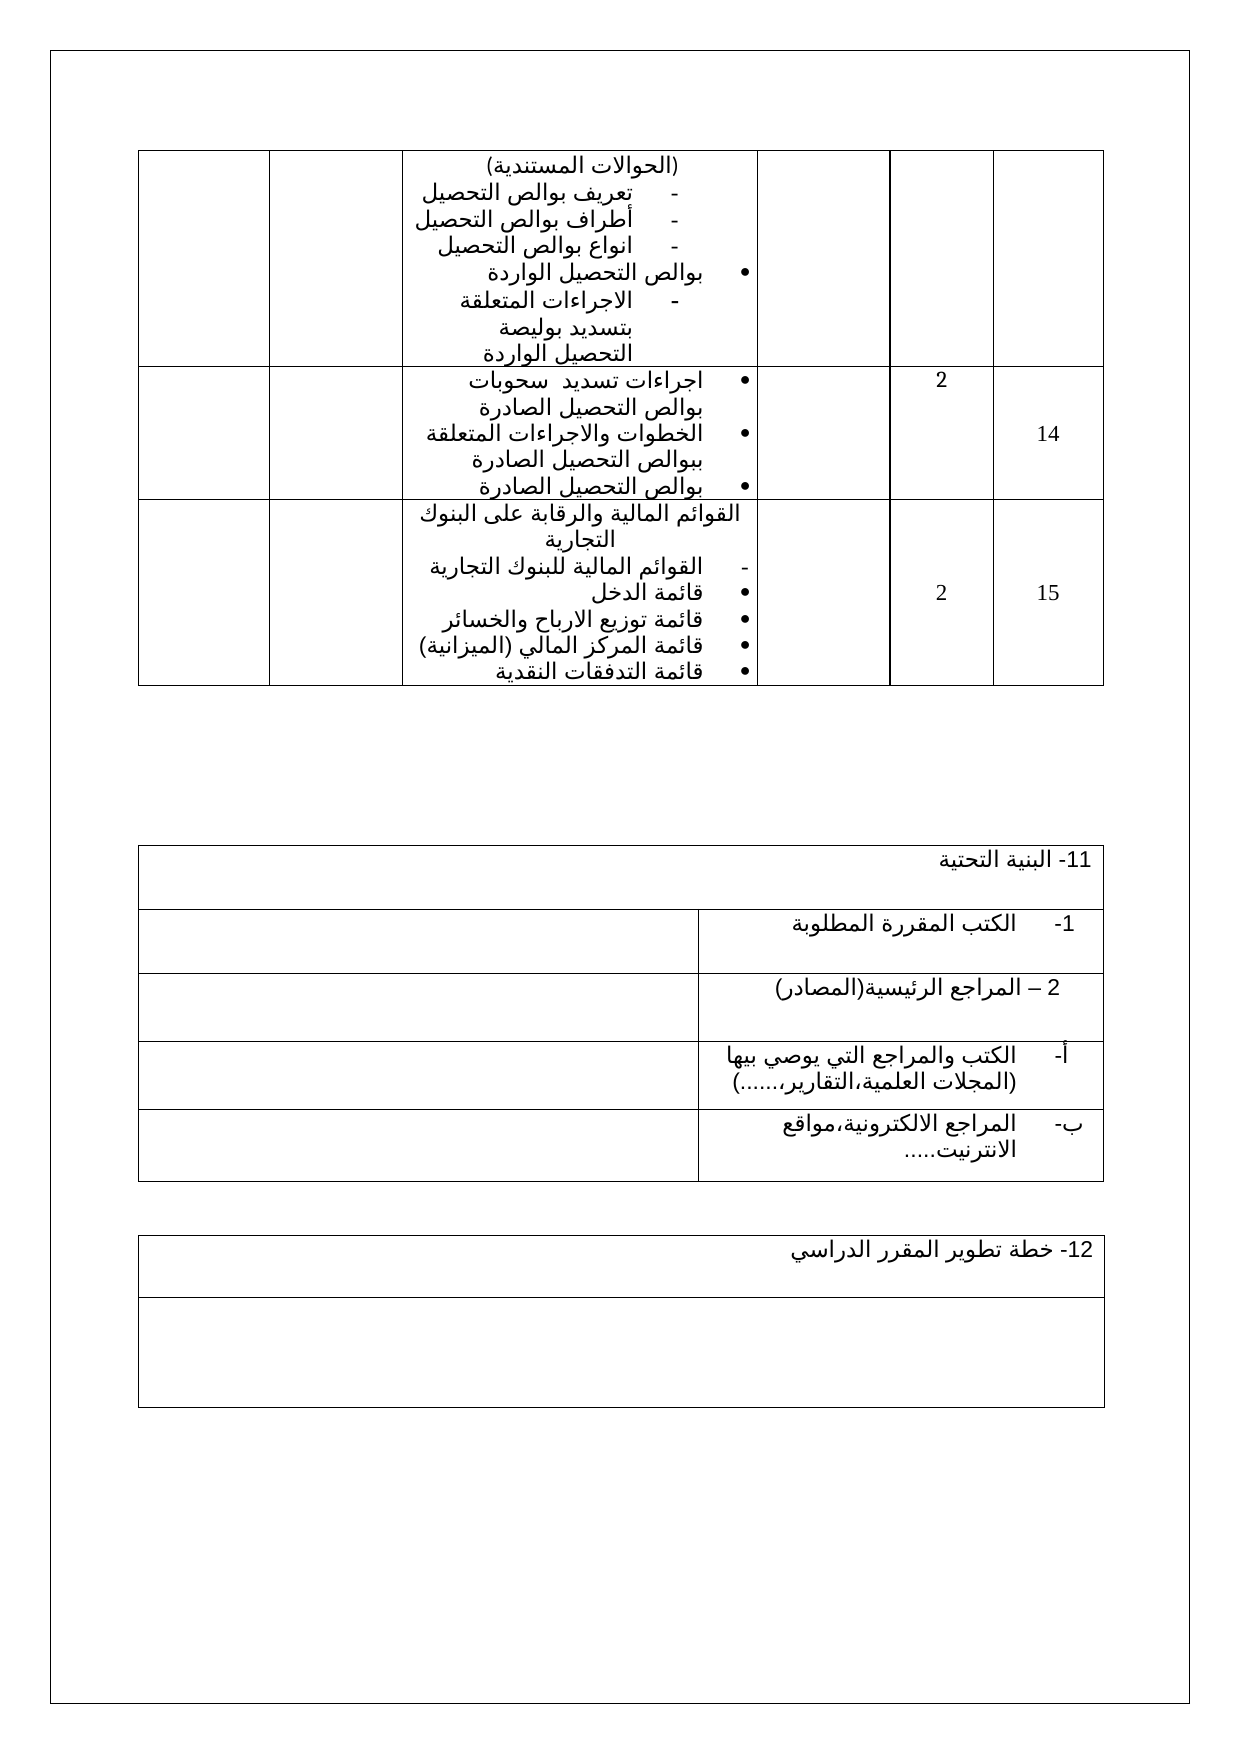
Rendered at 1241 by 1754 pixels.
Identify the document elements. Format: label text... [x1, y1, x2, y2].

table_cell الكتب والمراجع التي يوصي بيها (المجلات العلمية،التقارير،......) [699, 1042, 1103, 1109]
table_cell [139, 151, 269, 366]
table_header 11- البنية التحتية [139, 846, 1103, 909]
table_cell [403, 151, 757, 366]
table_cell 2 [891, 151, 993, 366]
table_cell [139, 1042, 698, 1109]
table_cell [139, 1298, 1104, 1407]
table_cell اجراءات تسديد سحوبات بوالص التحصيل الصادرة الخطوات والاجراءات المتعلقة ببوالص التحصيل الصادرة بوالص التحصيل الصادرة [403, 367, 757, 499]
table_cell الكتب المقررة المطلوبة [699, 910, 1103, 973]
table_cell [758, 500, 889, 685]
table_cell 2 – المراجع الرئيسية(المصادر) [699, 974, 1103, 1041]
table_cell 14 [994, 367, 1103, 499]
table_cell [139, 910, 698, 973]
table_cell 2 [891, 500, 993, 685]
table_cell [758, 367, 889, 499]
table_cell [270, 500, 402, 685]
table_cell [139, 1110, 698, 1181]
table_cell [270, 151, 402, 366]
table_cell المراجع الالكترونية،مواقع الانترنيت..... [699, 1110, 1103, 1181]
table_cell [758, 151, 889, 366]
table_cell 13 [994, 151, 1103, 366]
table_cell 2 [891, 367, 993, 499]
table_cell [139, 974, 698, 1041]
table_cell [139, 367, 269, 499]
table_cell [270, 367, 402, 499]
table_cell القوائم المالية والرقابة على البنوك التجارية القوائم المالية للبنوك التجارية قائمة الدخل قائمة توزيع الارباح والخسائر قائمة المركز المالي (الميزانية) قائمة التدفقات النقدية [403, 500, 757, 685]
table_header 12- خطة تطوير المقرر الدراسي [139, 1236, 1104, 1297]
table_cell 15 [994, 500, 1103, 685]
table_cell [139, 500, 269, 685]
